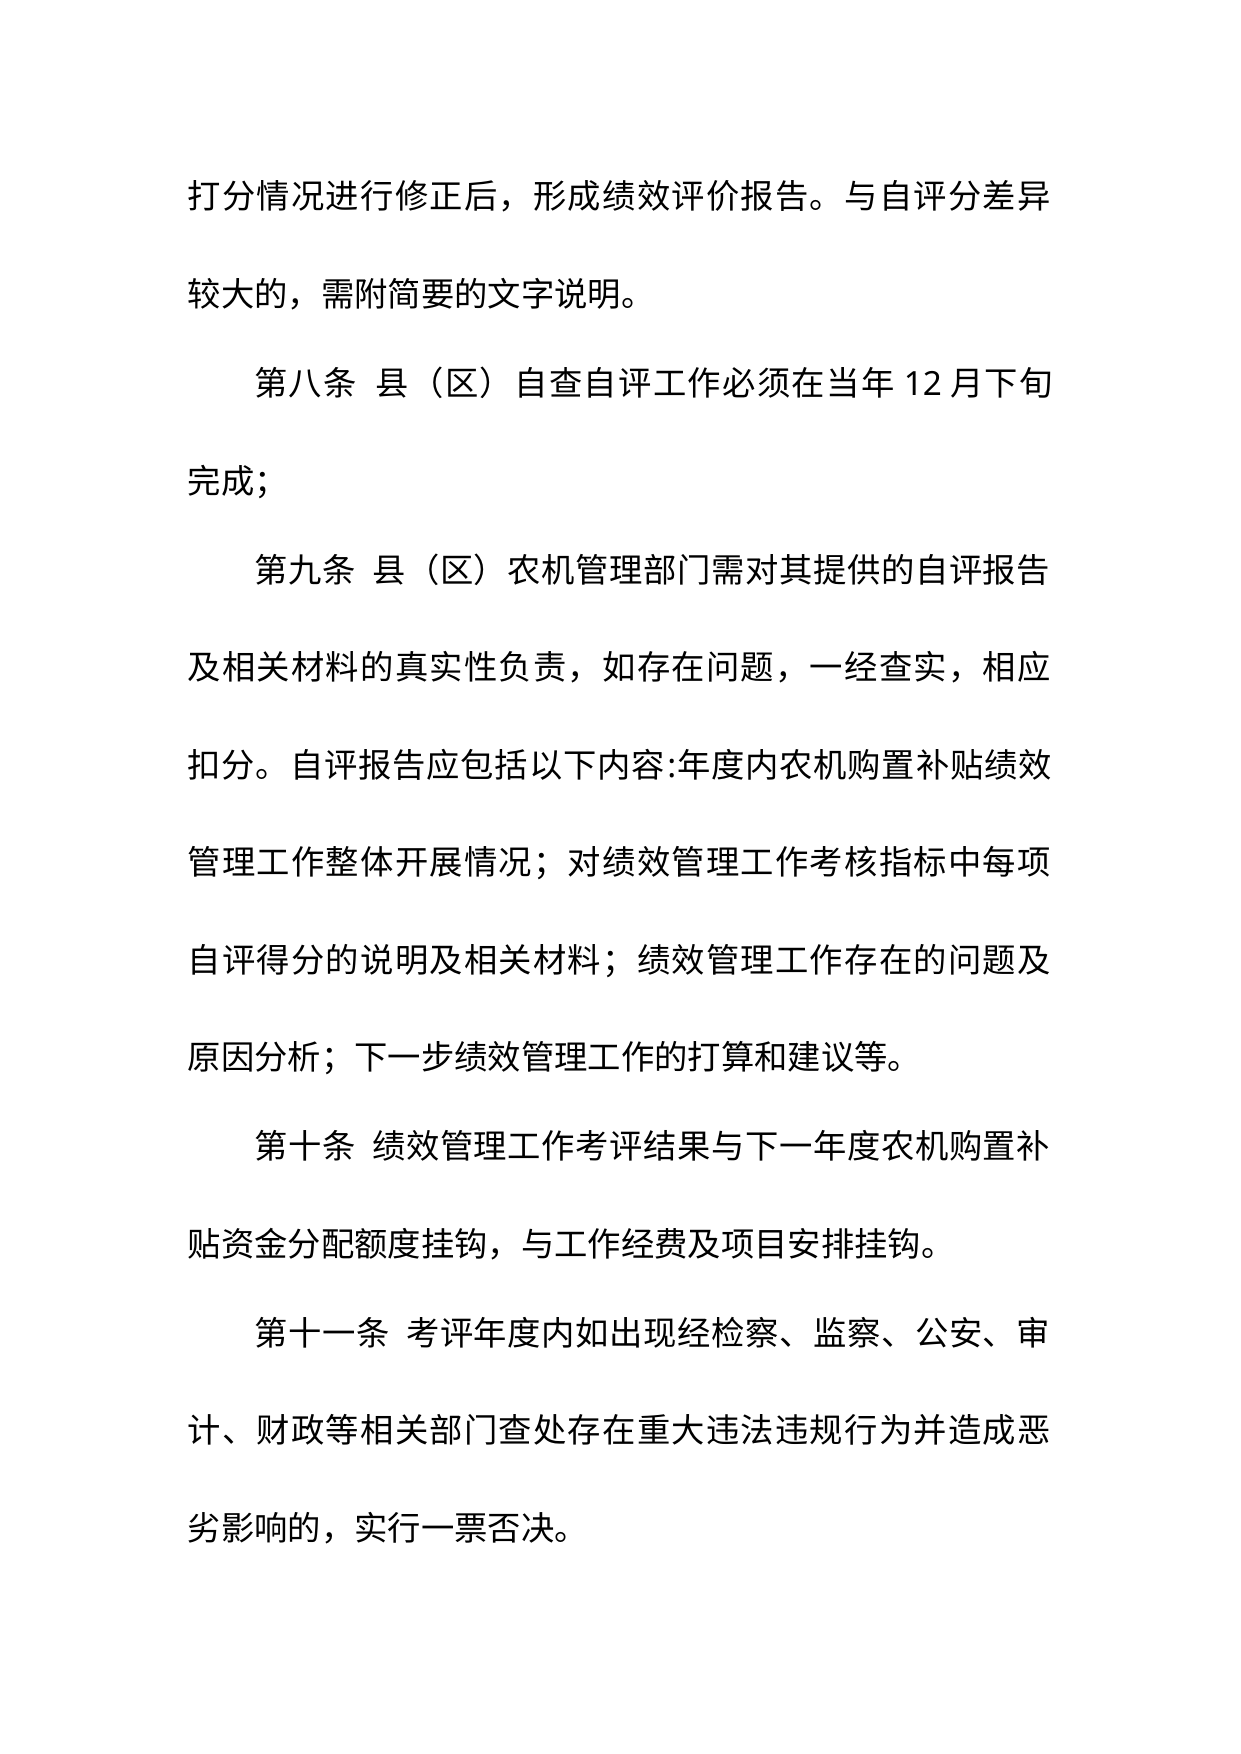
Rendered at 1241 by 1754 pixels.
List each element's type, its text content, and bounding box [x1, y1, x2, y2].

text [187, 162, 1053, 324]
text 第十条 绩效管理工作考评结果与下一年度农机购置补贴资金分配额度挂钩，与工作经费及项目安排挂钩。 [187, 1112, 1053, 1274]
text 第十一条 考评年度内如出现经检察、监察、公安、审计、财政等相关部门查处存在重大违法违规行为并造成恶劣影响的，实行一票否决。 [187, 1298, 1053, 1558]
text 第八条 县（区）自查自评工作必须在当年12月下旬完成； [187, 348, 1053, 511]
text 第九条 县（区）农机管理部门需对其提供的自评报告及相关材料的真实性负责，如存在问题，一经查实，相应扣分。自评报告应包括以下内容:年度内农机购置补贴绩效管理工作整体开展情况；对绩效管理工作考核指标中每项自评得分的说明及相关材料；绩效管理工作存在的问题及原因分析；下一步绩效管理工作的打算和建议等。 [187, 535, 1053, 1088]
